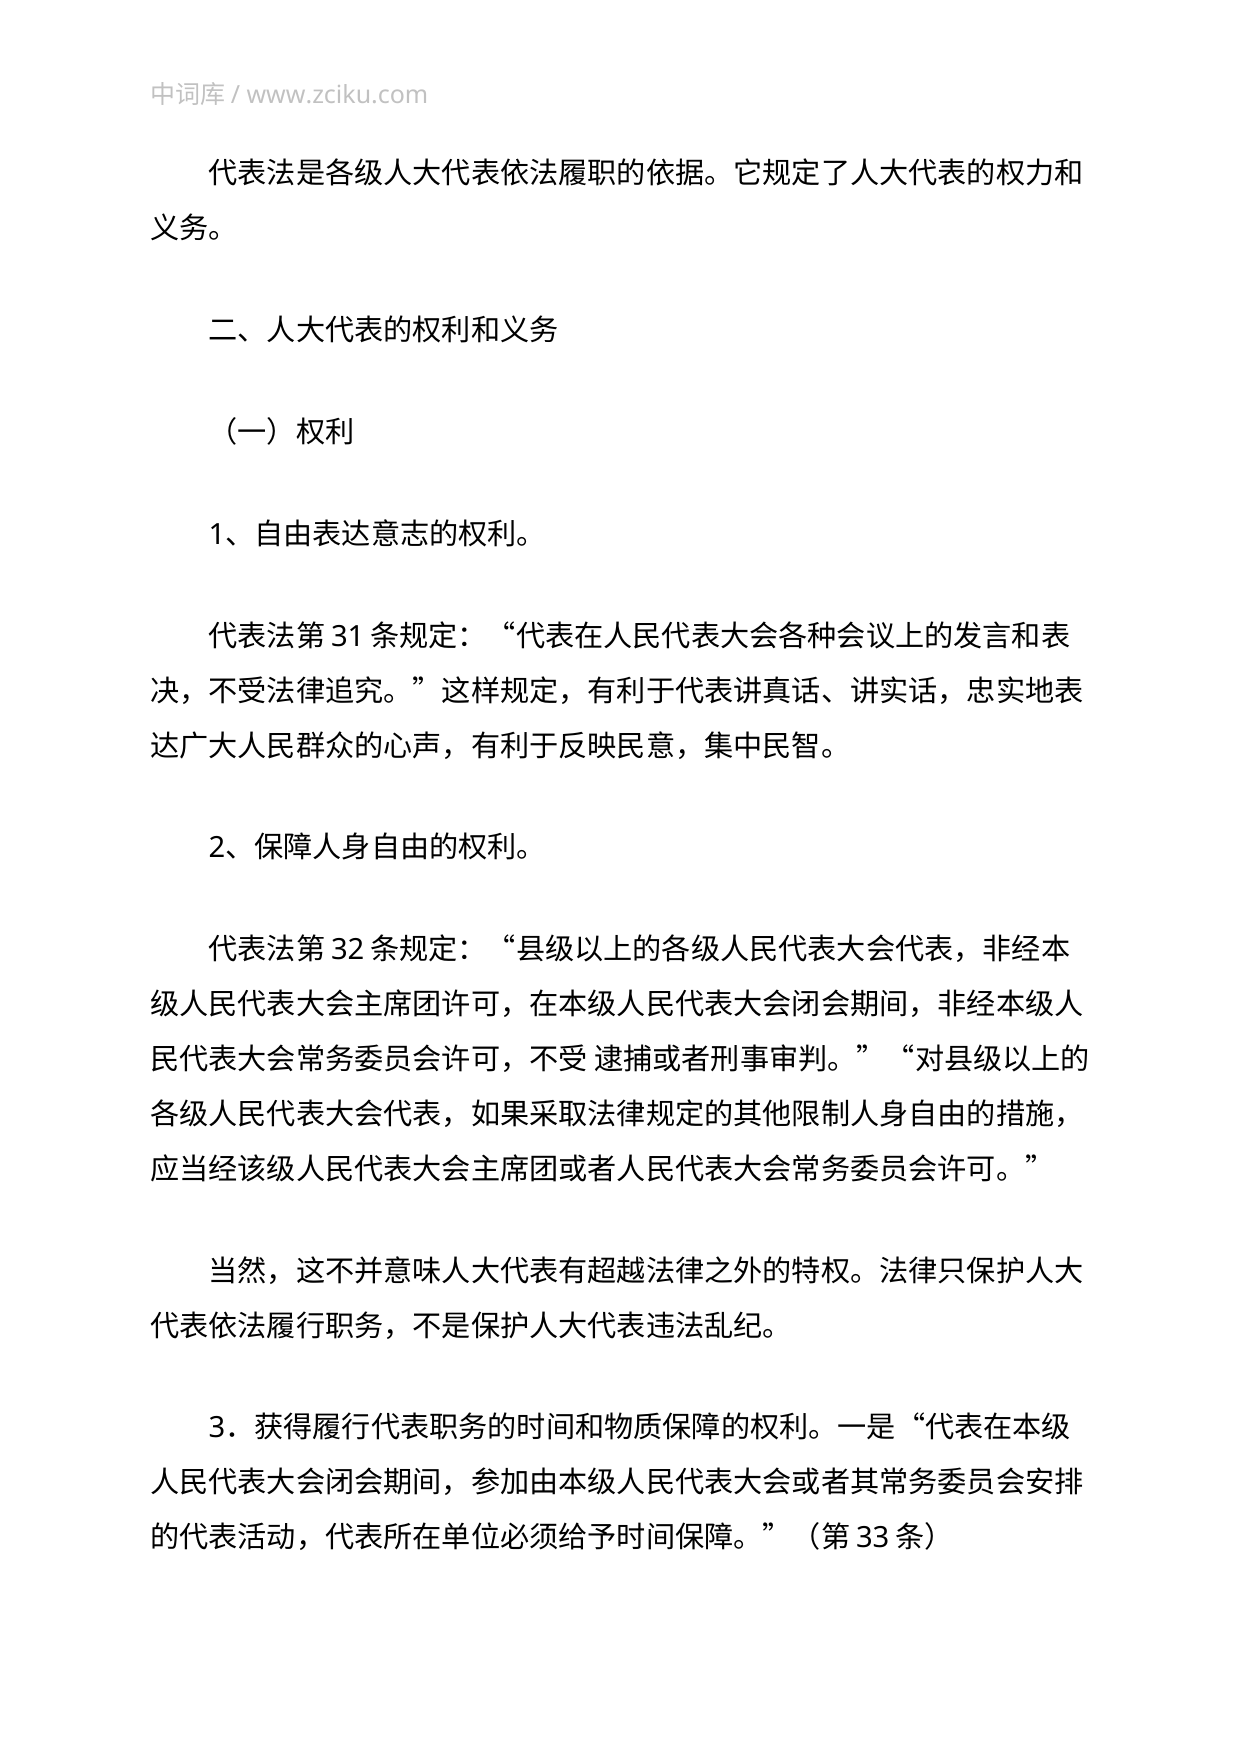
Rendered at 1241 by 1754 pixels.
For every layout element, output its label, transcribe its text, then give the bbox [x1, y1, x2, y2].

text （一）权利 [150, 408, 1090, 451]
text 1、自由表达意志的权利。 [150, 510, 1090, 553]
text 代表法第32条规定：“县级以上的各级人民代表大会代表，非经本级人民代表大会主席团许可，在本级人民代表大会闭会期间，非经本级人民代表大会常务委员会许可，不受 逮捕或者刑事审判。”“对县级以上的各级人民代表大会代表，如果采取法律规定的其他限制人身自由的措施，应当经该级人民代表大会主席团或者人民代表大会常务委员会许可。” [150, 926, 1090, 1188]
text 3．获得履行代表职务的时间和物质保障的权利。一是“代表在本级人民代表大会闭会期间，参加由本级人民代表大会或者其常务委员会安排的代表活动，代表所在单位必须给予时间保障。”（第33条） [150, 1404, 1090, 1556]
text 代表法是各级人大代表依法履职的依据。它规定了人大代表的权力和义务。 [150, 150, 1090, 247]
text 2、保障人身自由的权利。 [150, 824, 1090, 866]
text 代表法第31条规定：“代表在人民代表大会各种会议上的发言和表决，不受法律追究。”这样规定，有利于代表讲真话、讲实话，忠实地表达广大人民群众的心声，有利于反映民意，集中民智。 [150, 612, 1090, 764]
text 二、人大代表的权利和义务 [150, 307, 1090, 349]
text 当然，这不并意味人大代表有超越法律之外的特权。法律只保护人大代表依法履行职务，不是保护人大代表违法乱纪。 [150, 1247, 1090, 1344]
